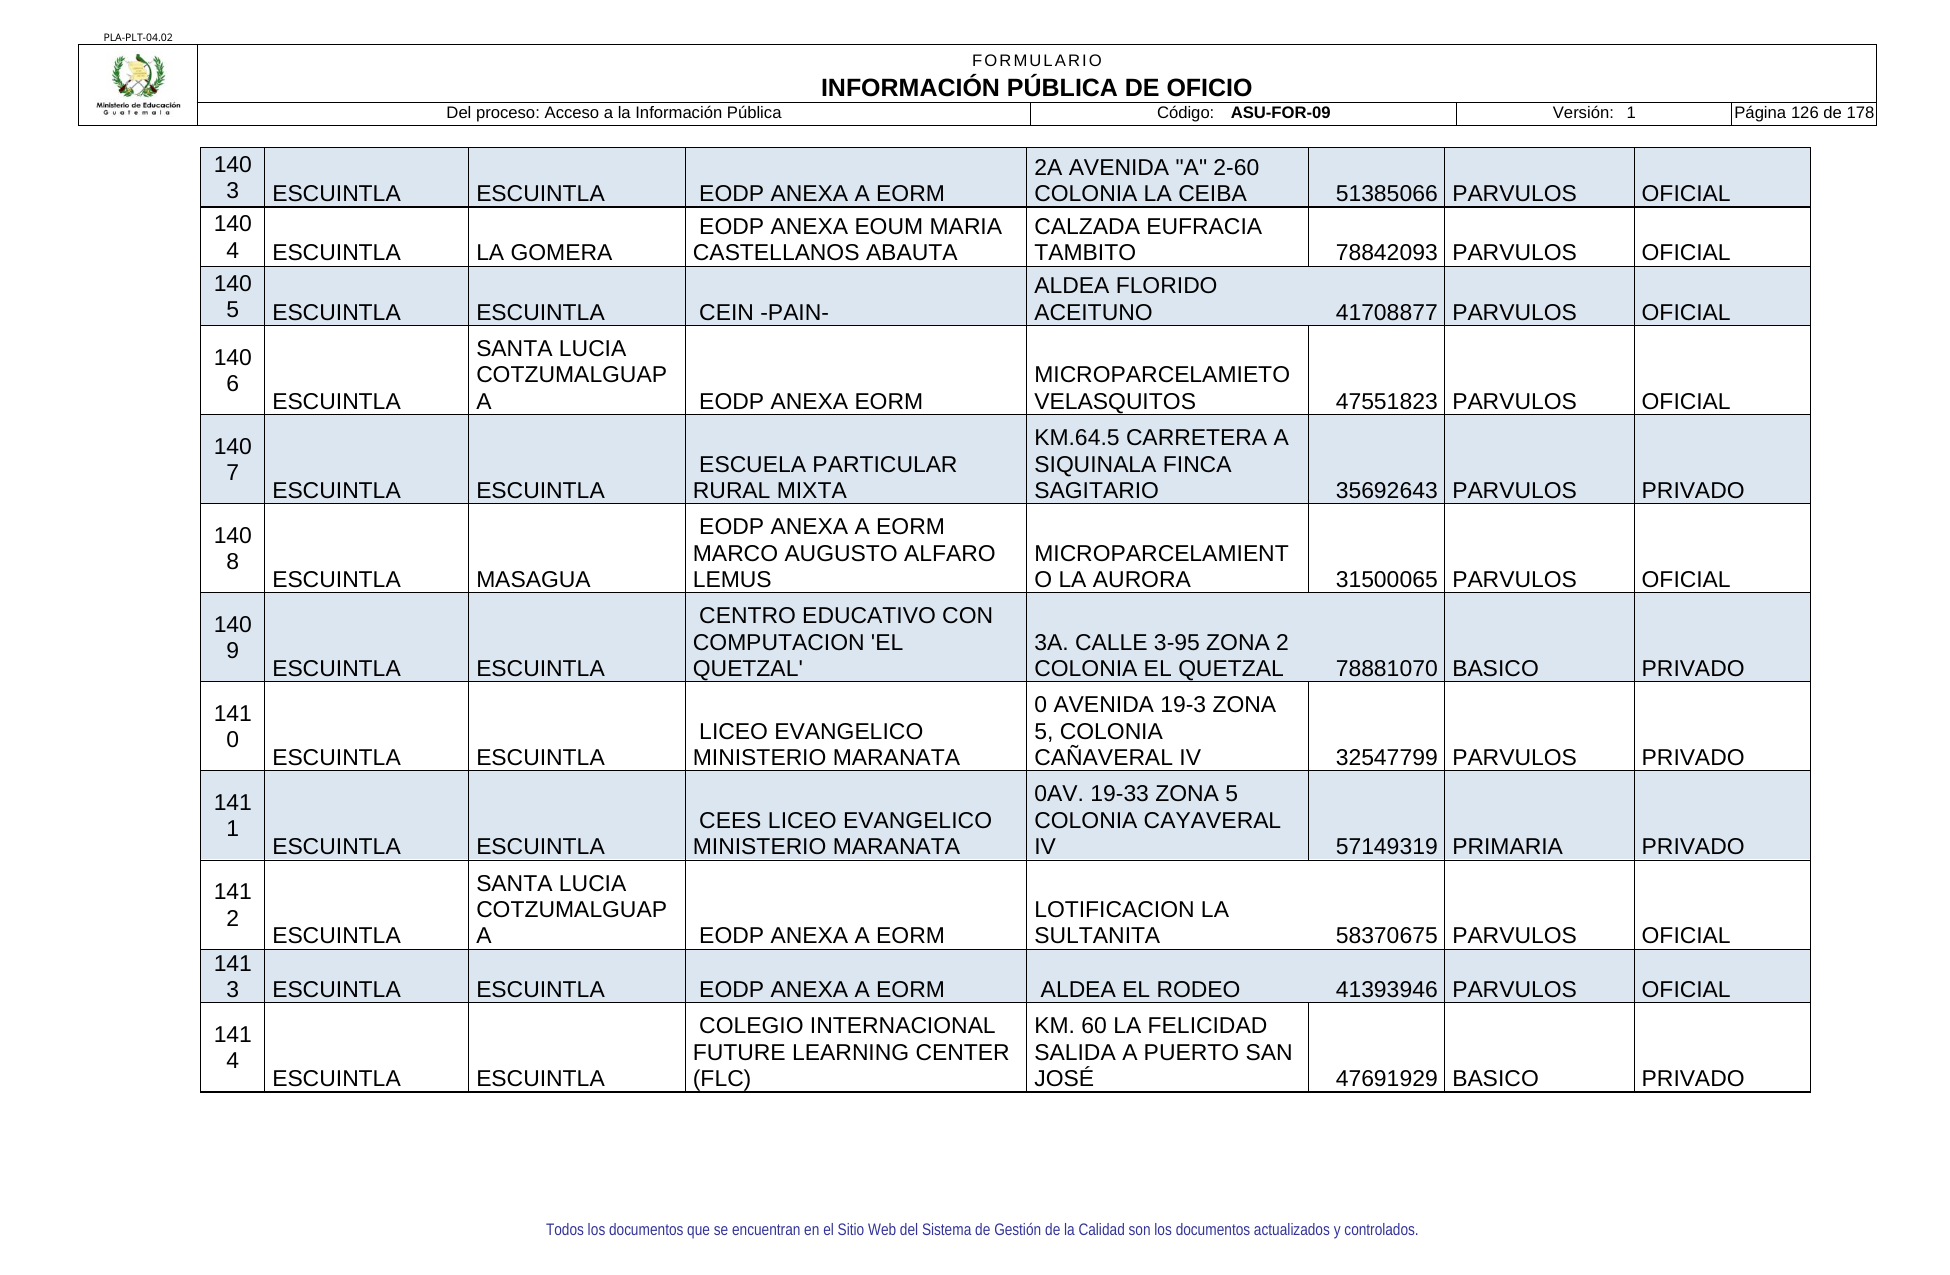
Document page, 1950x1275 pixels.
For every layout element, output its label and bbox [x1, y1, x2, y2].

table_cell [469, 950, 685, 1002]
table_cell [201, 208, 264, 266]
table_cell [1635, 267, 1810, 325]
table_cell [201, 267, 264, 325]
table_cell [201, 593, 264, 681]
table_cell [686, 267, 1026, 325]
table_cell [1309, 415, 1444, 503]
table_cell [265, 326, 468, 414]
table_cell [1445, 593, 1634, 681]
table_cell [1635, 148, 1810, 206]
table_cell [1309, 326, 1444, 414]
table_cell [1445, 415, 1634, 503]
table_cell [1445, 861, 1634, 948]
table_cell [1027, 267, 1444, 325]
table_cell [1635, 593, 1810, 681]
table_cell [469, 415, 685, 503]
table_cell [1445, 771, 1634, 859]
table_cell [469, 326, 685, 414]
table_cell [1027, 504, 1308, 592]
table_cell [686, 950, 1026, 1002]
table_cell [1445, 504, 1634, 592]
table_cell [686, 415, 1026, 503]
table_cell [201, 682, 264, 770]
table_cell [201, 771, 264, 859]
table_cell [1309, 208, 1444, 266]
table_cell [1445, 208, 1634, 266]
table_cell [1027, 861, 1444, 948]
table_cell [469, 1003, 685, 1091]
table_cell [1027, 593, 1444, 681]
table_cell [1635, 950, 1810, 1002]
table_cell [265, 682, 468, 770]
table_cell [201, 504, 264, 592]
picture [95, 51, 181, 117]
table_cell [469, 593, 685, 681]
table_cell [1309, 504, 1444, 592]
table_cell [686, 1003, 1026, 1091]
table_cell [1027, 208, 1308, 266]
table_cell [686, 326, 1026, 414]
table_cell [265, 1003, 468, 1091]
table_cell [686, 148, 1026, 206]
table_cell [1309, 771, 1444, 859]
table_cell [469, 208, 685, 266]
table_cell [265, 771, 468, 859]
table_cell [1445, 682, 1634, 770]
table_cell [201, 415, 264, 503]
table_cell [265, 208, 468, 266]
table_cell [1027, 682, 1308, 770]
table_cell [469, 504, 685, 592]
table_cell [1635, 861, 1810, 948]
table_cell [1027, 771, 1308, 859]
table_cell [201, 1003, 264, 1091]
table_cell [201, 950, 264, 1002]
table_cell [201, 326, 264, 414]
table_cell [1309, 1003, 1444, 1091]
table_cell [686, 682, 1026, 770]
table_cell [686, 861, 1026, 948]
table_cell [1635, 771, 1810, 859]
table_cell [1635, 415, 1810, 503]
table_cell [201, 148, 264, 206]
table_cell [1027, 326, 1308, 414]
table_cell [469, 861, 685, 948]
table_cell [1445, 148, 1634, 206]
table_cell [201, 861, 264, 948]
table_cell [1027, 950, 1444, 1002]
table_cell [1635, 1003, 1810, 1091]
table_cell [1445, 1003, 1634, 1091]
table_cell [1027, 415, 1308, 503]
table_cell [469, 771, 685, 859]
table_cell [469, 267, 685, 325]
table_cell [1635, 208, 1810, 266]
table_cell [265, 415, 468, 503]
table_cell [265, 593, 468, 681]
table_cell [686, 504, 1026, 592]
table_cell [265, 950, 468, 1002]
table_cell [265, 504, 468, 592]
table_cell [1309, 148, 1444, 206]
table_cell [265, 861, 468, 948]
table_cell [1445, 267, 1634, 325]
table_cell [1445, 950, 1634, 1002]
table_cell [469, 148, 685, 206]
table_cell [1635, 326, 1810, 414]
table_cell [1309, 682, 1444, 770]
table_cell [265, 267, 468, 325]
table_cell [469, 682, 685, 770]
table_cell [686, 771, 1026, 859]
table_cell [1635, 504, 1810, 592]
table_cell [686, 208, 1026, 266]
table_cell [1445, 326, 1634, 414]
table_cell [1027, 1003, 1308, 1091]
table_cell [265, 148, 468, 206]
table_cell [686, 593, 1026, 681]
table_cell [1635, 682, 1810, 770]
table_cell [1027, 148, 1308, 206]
